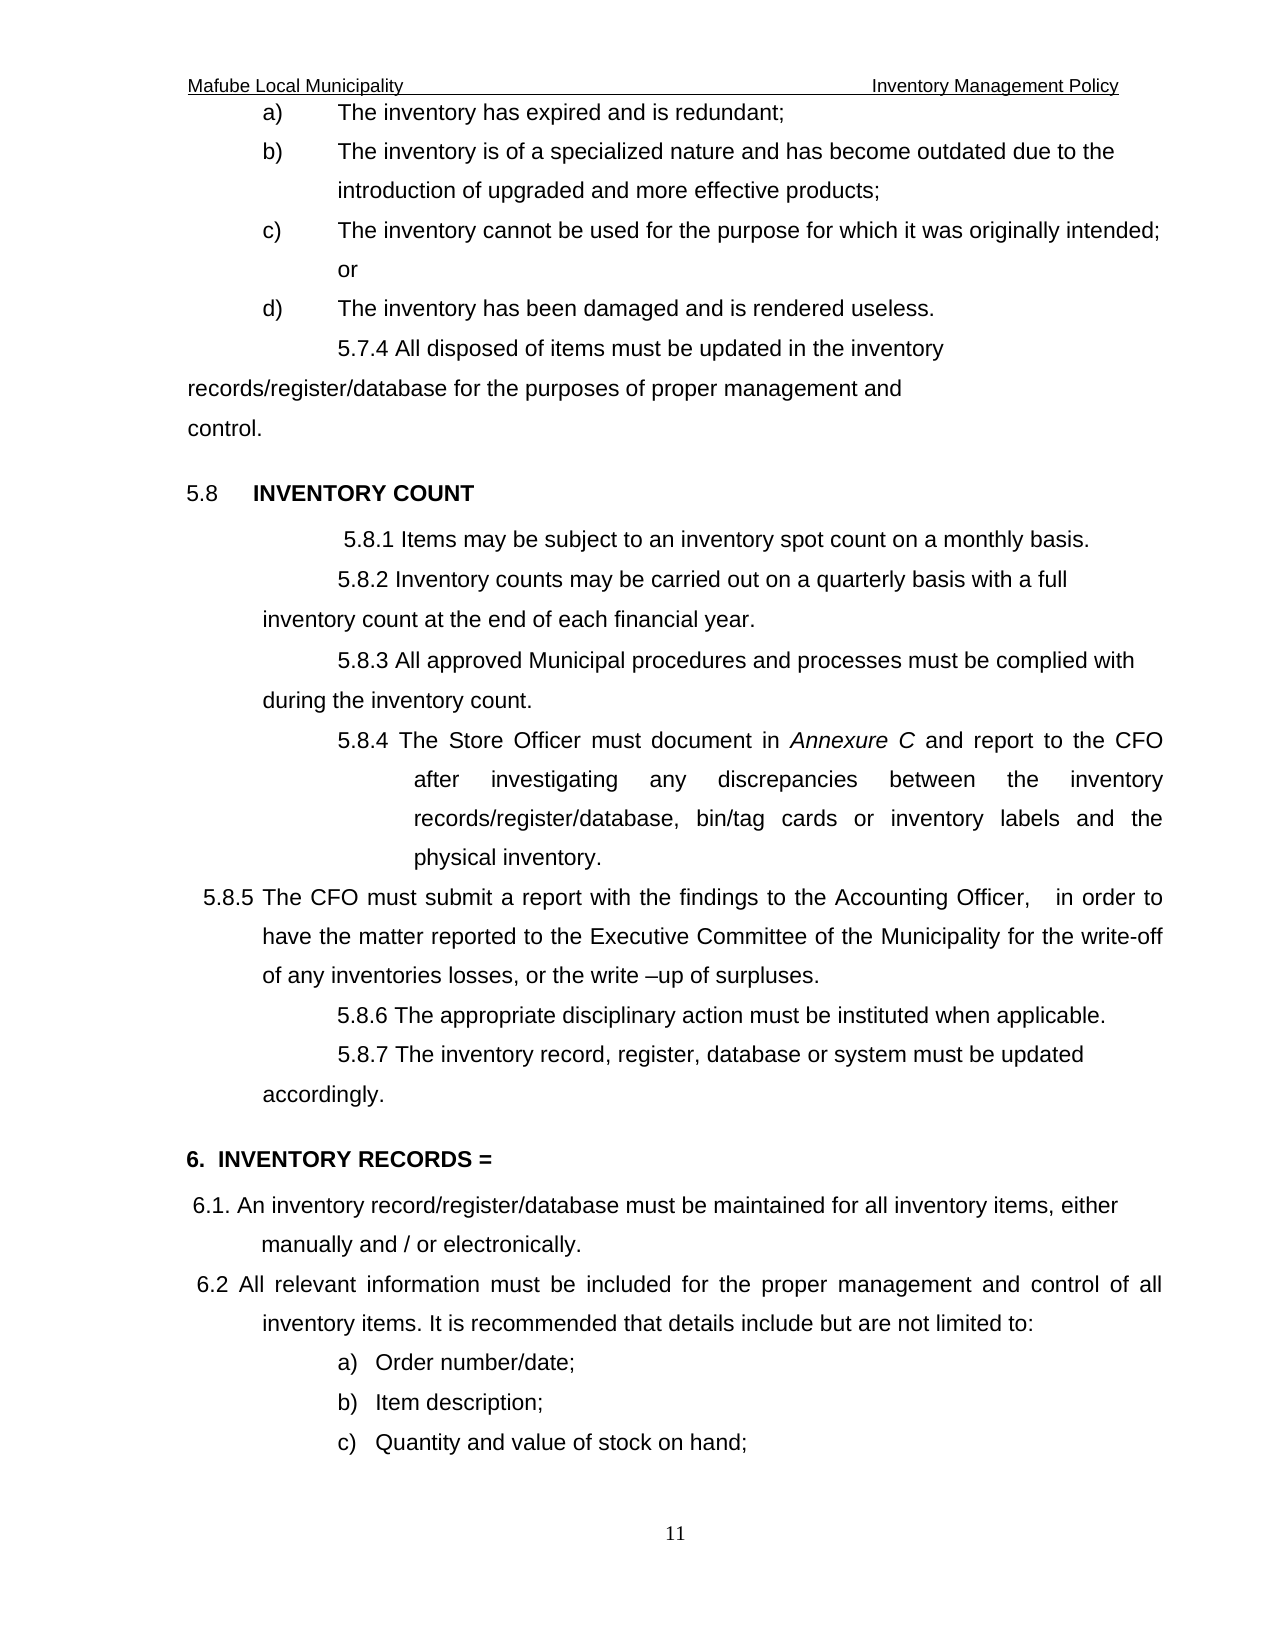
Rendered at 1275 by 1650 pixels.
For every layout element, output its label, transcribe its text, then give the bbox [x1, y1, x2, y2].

list Quantity and value of stock on hand; [337, 1429, 1170, 1455]
subtitle 5.8 INVENTORY COUNT [186, 480, 1170, 506]
text 5.8.5 The CFO must submit a report with the findings to the Accounting Officer, in order to have the matter reported to the Executive Committee of the Municipality for the write-off of any inventories losses, or the write –up of surpluses. [186, 884, 1164, 988]
text 5.8.4 The Store Officer must document in Annexure C and report to the CFO after investigating any discrepancies between the inventory records/register/database, bin/tag cards or inventory labels and the physical inventory. [337, 727, 1164, 871]
list Order number/date; [337, 1349, 1170, 1376]
text 5.8.3 All approved Municipal procedures and processes must be complied with during the inventory count. [186, 647, 1170, 713]
text 5.7.4 All disposed of items must be updated in the inventory records/register/database for the purposes of proper management and control. [186, 335, 1170, 441]
list The inventory has expired and is redundant; [262, 99, 1170, 125]
text 5.8.2 Inventory counts may be carried out on a quarterly basis with a full inventory count at the end of each financial year. [186, 566, 1170, 633]
list The inventory is of a specialized nature and has become outdated due to the introduction of upgraded and more effective products; [262, 138, 1170, 204]
list The inventory has been damaged and is rendered useless. [262, 295, 1170, 322]
text 6.2 All relevant information must be included for the proper management and control of all inventory items. It is recommended that details include but are not limited to: [186, 1271, 1164, 1336]
list The inventory cannot be used for the purpose for which it was originally intended; or [262, 217, 1170, 282]
list Item description; [337, 1389, 1170, 1415]
text 5.8.7 The inventory record, register, database or system must be updated accordingly. [186, 1041, 1170, 1108]
text 5.8.1 Items may be subject to an inventory spot count on a monthly basis. [186, 526, 1170, 553]
subtitle 6. INVENTORY RECORDS = [186, 1146, 1170, 1173]
text 6.1. An inventory record/register/database must be maintained for all inventory items, either manually and / or electronically. [186, 1192, 1170, 1258]
text 5.8.6 The appropriate disciplinary action must be instituted when applicable. [186, 1002, 1170, 1028]
